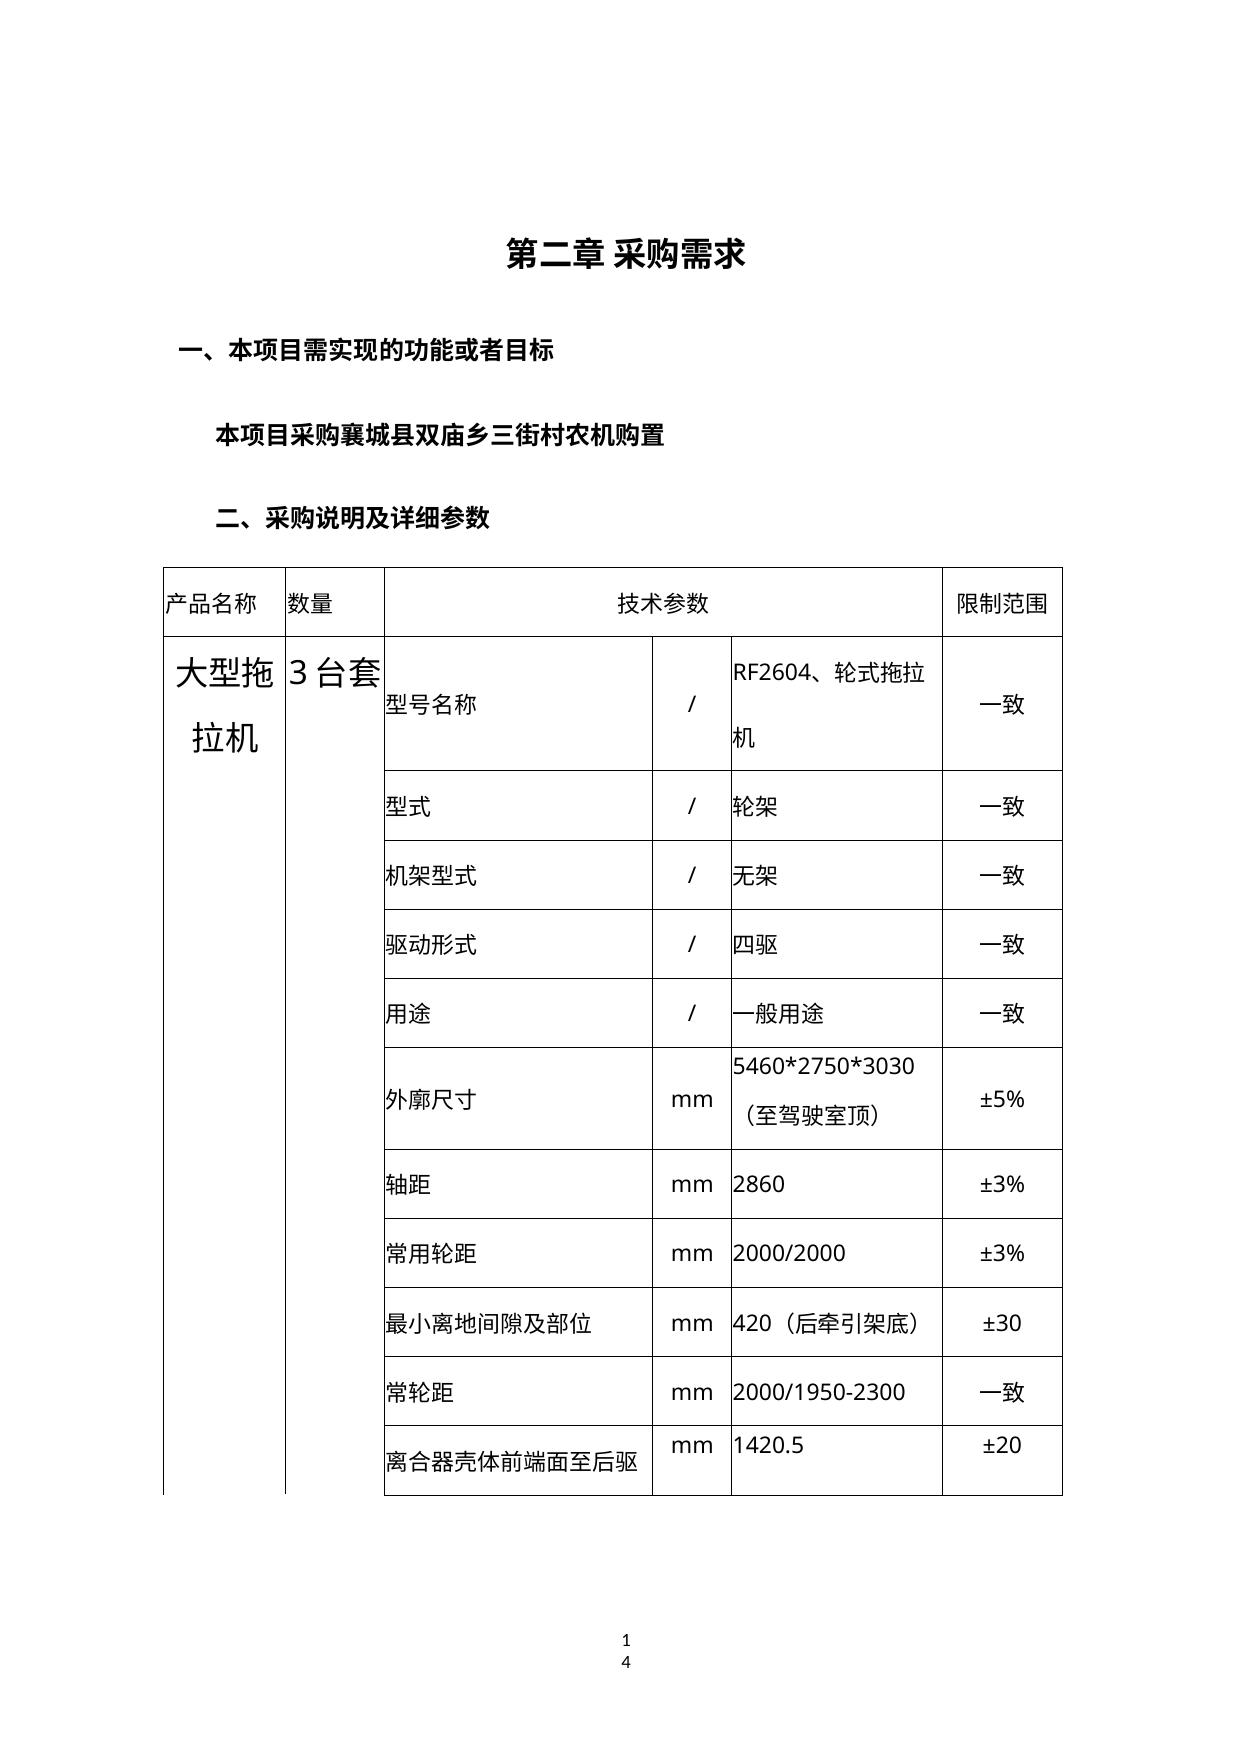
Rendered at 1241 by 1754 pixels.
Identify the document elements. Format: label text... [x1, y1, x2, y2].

table_cell 常用轮距 [385, 1219, 652, 1287]
table_cell 型号名称 [385, 637, 652, 770]
table_cell 一致 [943, 771, 1062, 839]
table_cell mm [653, 1150, 731, 1218]
text 第二章 采购需求 [165, 219, 1087, 284]
table_cell 用途 [385, 979, 652, 1047]
table_cell 轴距 [385, 1150, 652, 1218]
table_cell mm [653, 1288, 731, 1356]
table_cell / [653, 910, 731, 978]
table_cell 2000/2000 [732, 1219, 942, 1287]
table_cell 四驱 [732, 910, 942, 978]
table_cell ±20 [943, 1426, 1062, 1494]
table_cell 5460*2750*3030（至驾驶室顶） [732, 1048, 942, 1149]
table_cell 1420.5 [732, 1426, 942, 1494]
table_cell 型式 [385, 771, 652, 839]
table_cell 一致 [943, 637, 1062, 770]
table_cell 3台套 [286, 637, 384, 1494]
table_cell 一致 [943, 979, 1062, 1047]
table_cell 2860 [732, 1150, 942, 1218]
table_cell ±3% [943, 1219, 1062, 1287]
table_header 技术参数 [385, 568, 942, 636]
table_cell mm [653, 1048, 731, 1149]
table_cell 驱动形式 [385, 910, 652, 978]
table_cell ±3% [943, 1150, 1062, 1218]
table_cell 轮架 [732, 771, 942, 839]
table_cell / [653, 637, 731, 770]
table_cell mm [653, 1357, 731, 1425]
table_cell ±30 [943, 1288, 1062, 1356]
table_header 产品名称 [164, 568, 285, 636]
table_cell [385, 1426, 652, 1494]
table_header 数量 [286, 568, 384, 636]
table_cell / [653, 771, 731, 839]
table_cell 一般用途 [732, 979, 942, 1047]
list 本项目需实现的功能或者目标 [165, 317, 1087, 382]
list 二、采购说明及详细参数 [165, 484, 1087, 549]
table_cell mm [653, 1426, 731, 1494]
table_cell 最小离地间隙及部位 [385, 1288, 652, 1356]
table_cell 一致 [943, 1357, 1062, 1425]
list 本项目采购襄城县双庙乡三街村农机购置 [165, 401, 1087, 466]
table_cell 2000/1950-2300 [732, 1357, 942, 1425]
table_header 限制范围 [943, 568, 1062, 636]
table_cell 一致 [943, 910, 1062, 978]
table_cell 无架 [732, 841, 942, 909]
table_cell 大型拖拉机 [164, 637, 285, 1494]
table_cell 一致 [943, 841, 1062, 909]
table_cell / [653, 979, 731, 1047]
table_cell 420（后牵引架底） [732, 1288, 942, 1356]
table_cell mm [653, 1219, 731, 1287]
table_cell / [653, 841, 731, 909]
table_cell 外廓尺寸 [385, 1048, 652, 1149]
table_cell 常轮距 [385, 1357, 652, 1425]
table_cell ±5% [943, 1048, 1062, 1149]
table_cell 机架型式 [385, 841, 652, 909]
table_cell RF2604、轮式拖拉机 [732, 637, 942, 770]
